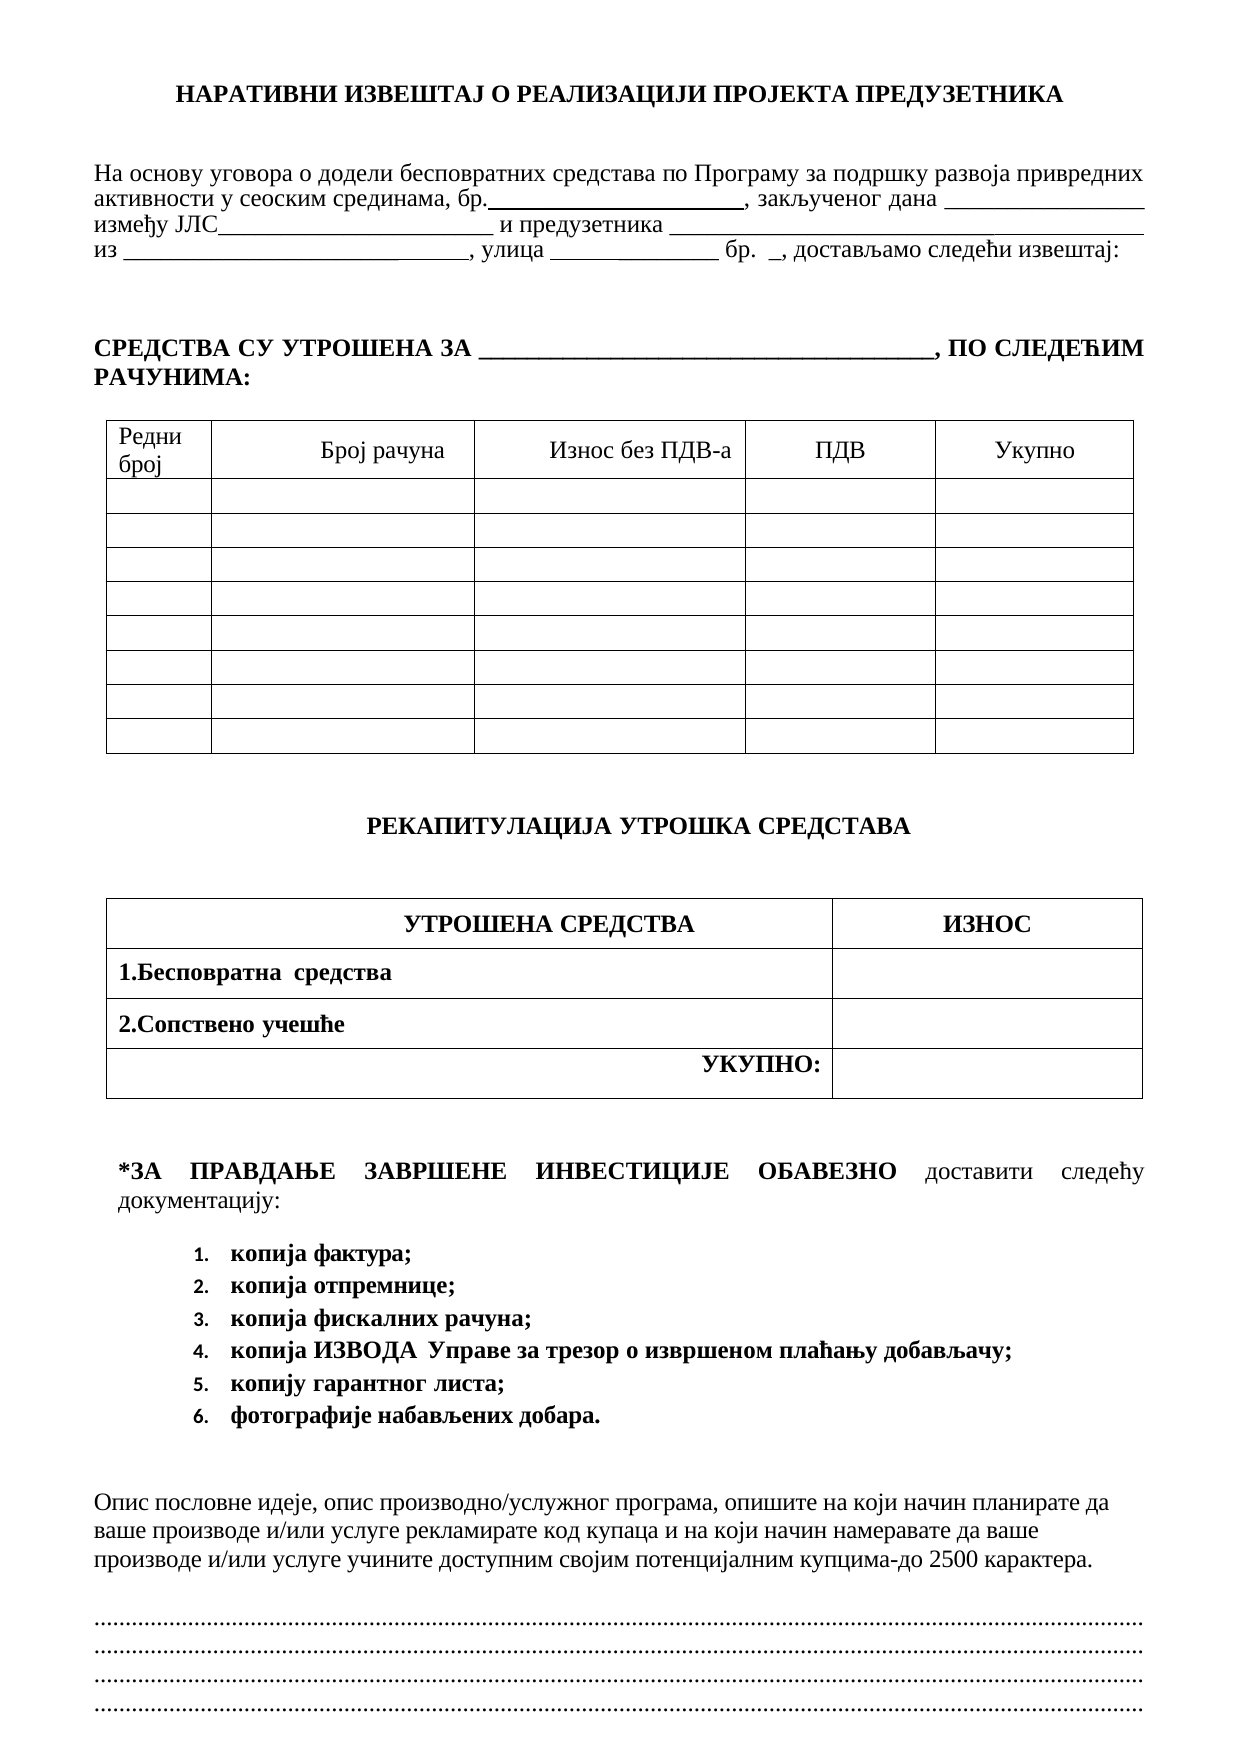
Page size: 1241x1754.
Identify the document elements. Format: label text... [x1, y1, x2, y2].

table_cell [746, 479, 935, 512]
table_cell [212, 719, 474, 753]
list фотографије набављених добара. [193, 1401, 1144, 1429]
table_cell [475, 548, 745, 581]
table_cell [746, 582, 935, 615]
table_cell [212, 616, 474, 650]
table_cell [212, 514, 474, 547]
table_cell [107, 616, 211, 650]
table_cell [107, 479, 211, 512]
table_cell 2.Сопствено учешће [107, 999, 832, 1047]
table_cell [107, 548, 211, 581]
table_cell [212, 548, 474, 581]
text Опис пословне идеје, опис производно/услужног програма, опишите на који начин планирате да ваше производе и/или услуге рекламирате код купаца и на који начин намеравате да ваше производе и/или услуге учините доступним својим потенцијалним купцима-до 2500 карактера. [94, 1487, 1144, 1573]
table_header ИЗНОС [833, 899, 1142, 948]
table_cell [107, 651, 211, 684]
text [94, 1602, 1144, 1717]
text НАРАТИВНИ ИЗВЕШТАЈ О РЕАЛИЗАЦИЈИ ПРОЈЕКТА ПРЕДУЗЕТНИКА [133, 79, 1107, 108]
table_cell [107, 582, 211, 615]
table_cell [936, 548, 1133, 581]
table_cell [475, 582, 745, 615]
text РЕКАПИТУЛАЦИЈА УТРОШКА СРЕДСТАВА [133, 811, 1144, 840]
table_cell [212, 685, 474, 718]
table_cell [833, 999, 1142, 1047]
table_cell [475, 651, 745, 684]
table_cell [746, 548, 935, 581]
table_header Редни број [107, 421, 211, 478]
list копија фискалних рачуна; [193, 1303, 1144, 1332]
table_cell [833, 1049, 1142, 1097]
list копија ИЗВОДА Управе за трезор о извршеном плаћању добављачу; [193, 1336, 1144, 1364]
table_cell [212, 479, 474, 512]
table_cell [475, 685, 745, 718]
table_cell [746, 514, 935, 547]
table_header Број рачуна [212, 421, 474, 478]
table_header Укупно [936, 421, 1133, 478]
text На основу уговора о додели бесповратних средстава по Програму за подршку развоја привредних активности у сеоским срединама, бр. ________________, закљученог дана ________________ између ЈЛС______________________ и предузетника __________________________ из ______________________ , улица ________ бр. _, достављамо следећи извештај: [94, 161, 1144, 262]
table_cell [746, 616, 935, 650]
text *ЗА ПРАВДАЊЕ ЗАВРШЕНЕ ИНВЕСТИЦИЈЕ ОБАВЕЗНО доставити следећу документацију: [118, 1156, 1144, 1213]
table_cell [107, 514, 211, 547]
table_cell [936, 719, 1133, 753]
table_cell [936, 616, 1133, 650]
table_cell [936, 582, 1133, 615]
table_cell [936, 651, 1133, 684]
table_cell [475, 616, 745, 650]
table_cell [746, 685, 935, 718]
table_cell [107, 719, 211, 753]
table_header ПДВ [746, 421, 935, 478]
table_cell [746, 719, 935, 753]
list копију гарантног листа; [193, 1368, 1144, 1397]
table_cell УКУПНО: [107, 1049, 832, 1097]
list копија фактура; [193, 1238, 1144, 1267]
table_cell [746, 651, 935, 684]
table_cell [475, 514, 745, 547]
list копија отпремнице; [193, 1270, 1144, 1299]
table_cell [107, 685, 211, 718]
table_header Износ без ПДВ-а [475, 421, 745, 478]
table_cell [475, 719, 745, 753]
table_header УТРОШЕНА СРЕДСТВА [107, 899, 832, 948]
table_cell [475, 479, 745, 512]
table_cell [212, 582, 474, 615]
table_cell [212, 651, 474, 684]
table_cell [936, 514, 1133, 547]
table_cell 1.Бесповратна средства [107, 949, 832, 998]
table_cell [936, 479, 1133, 512]
table_cell [833, 949, 1142, 998]
text СРЕДСТВА СУ УТРОШЕНА ЗА ______________________________________, ПО СЛЕДЕЋИМ РАЧУНИМА: [94, 333, 1144, 391]
table_cell [936, 685, 1133, 718]
